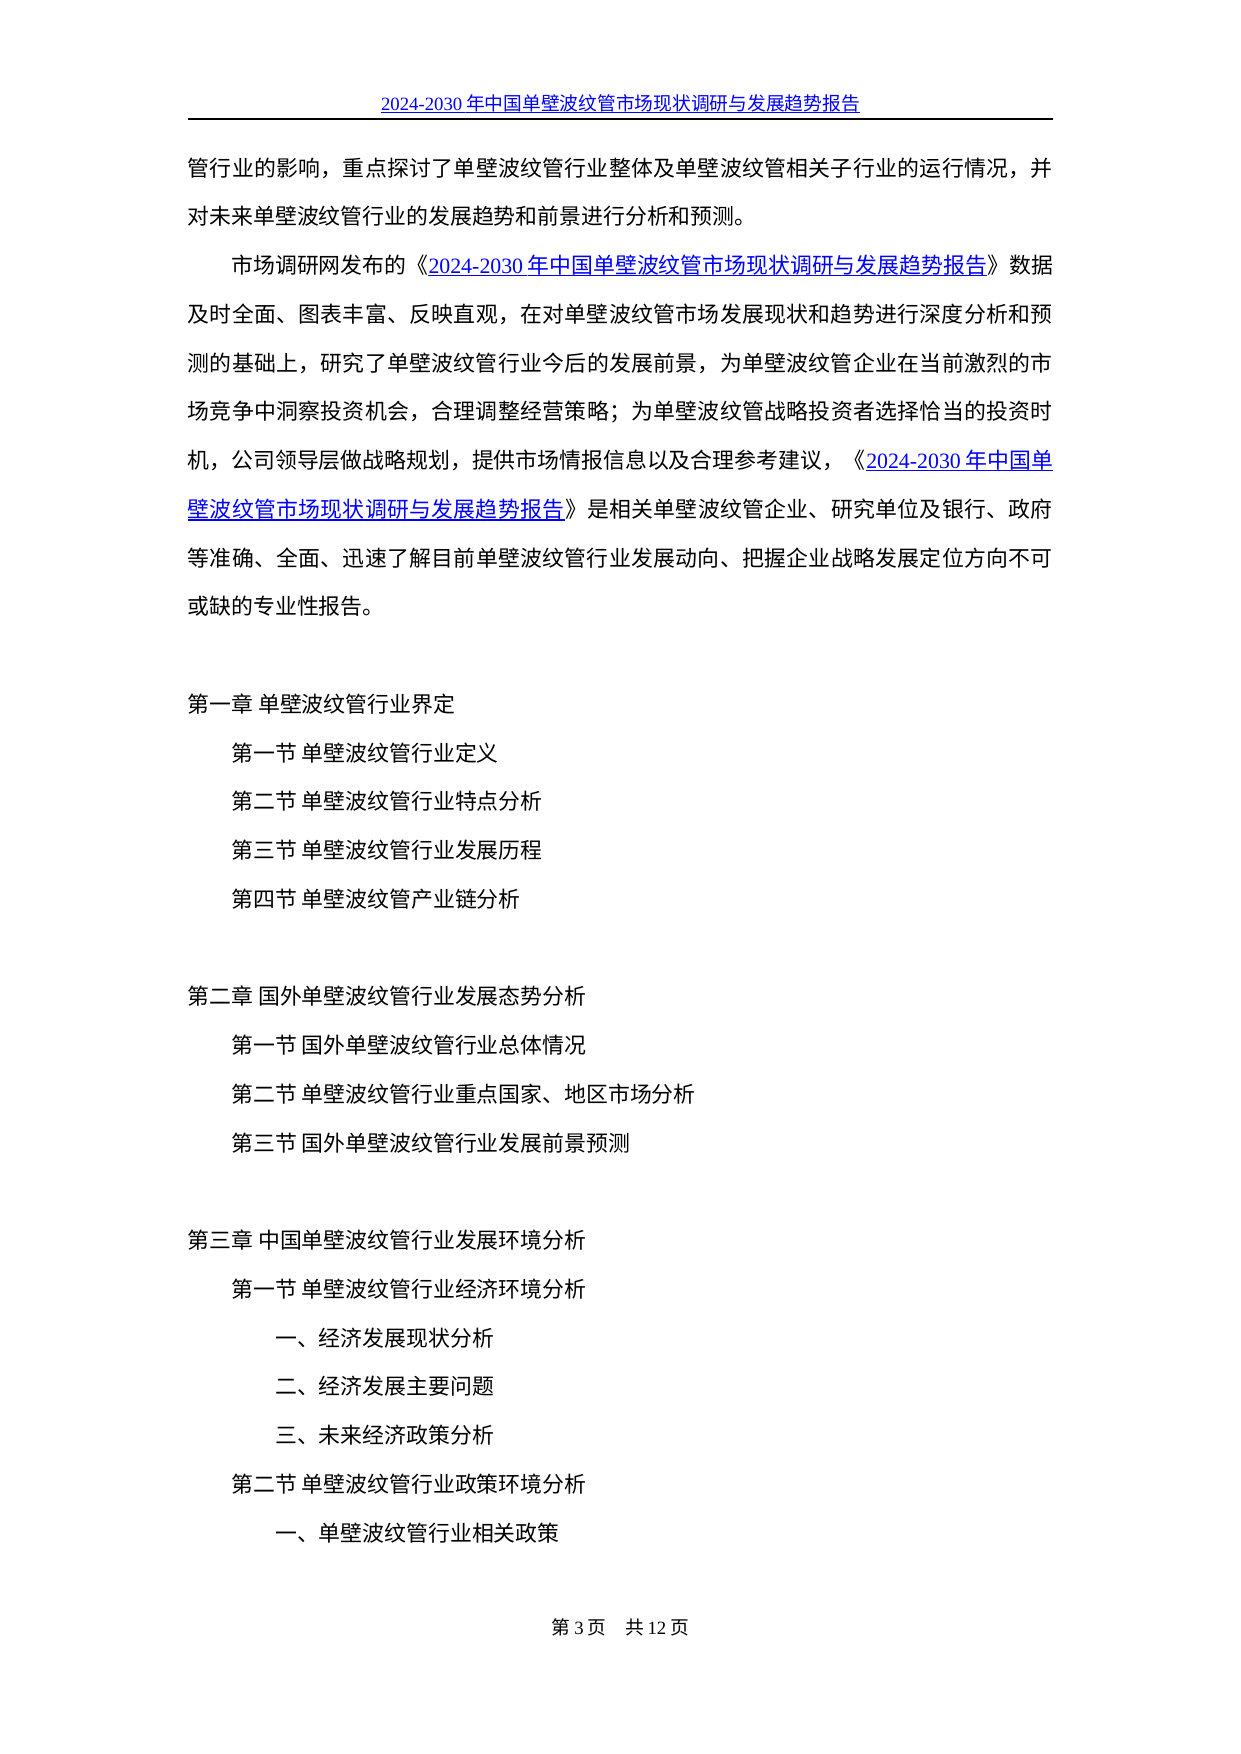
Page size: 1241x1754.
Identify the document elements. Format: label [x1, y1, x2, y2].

text [187, 150, 1053, 1548]
